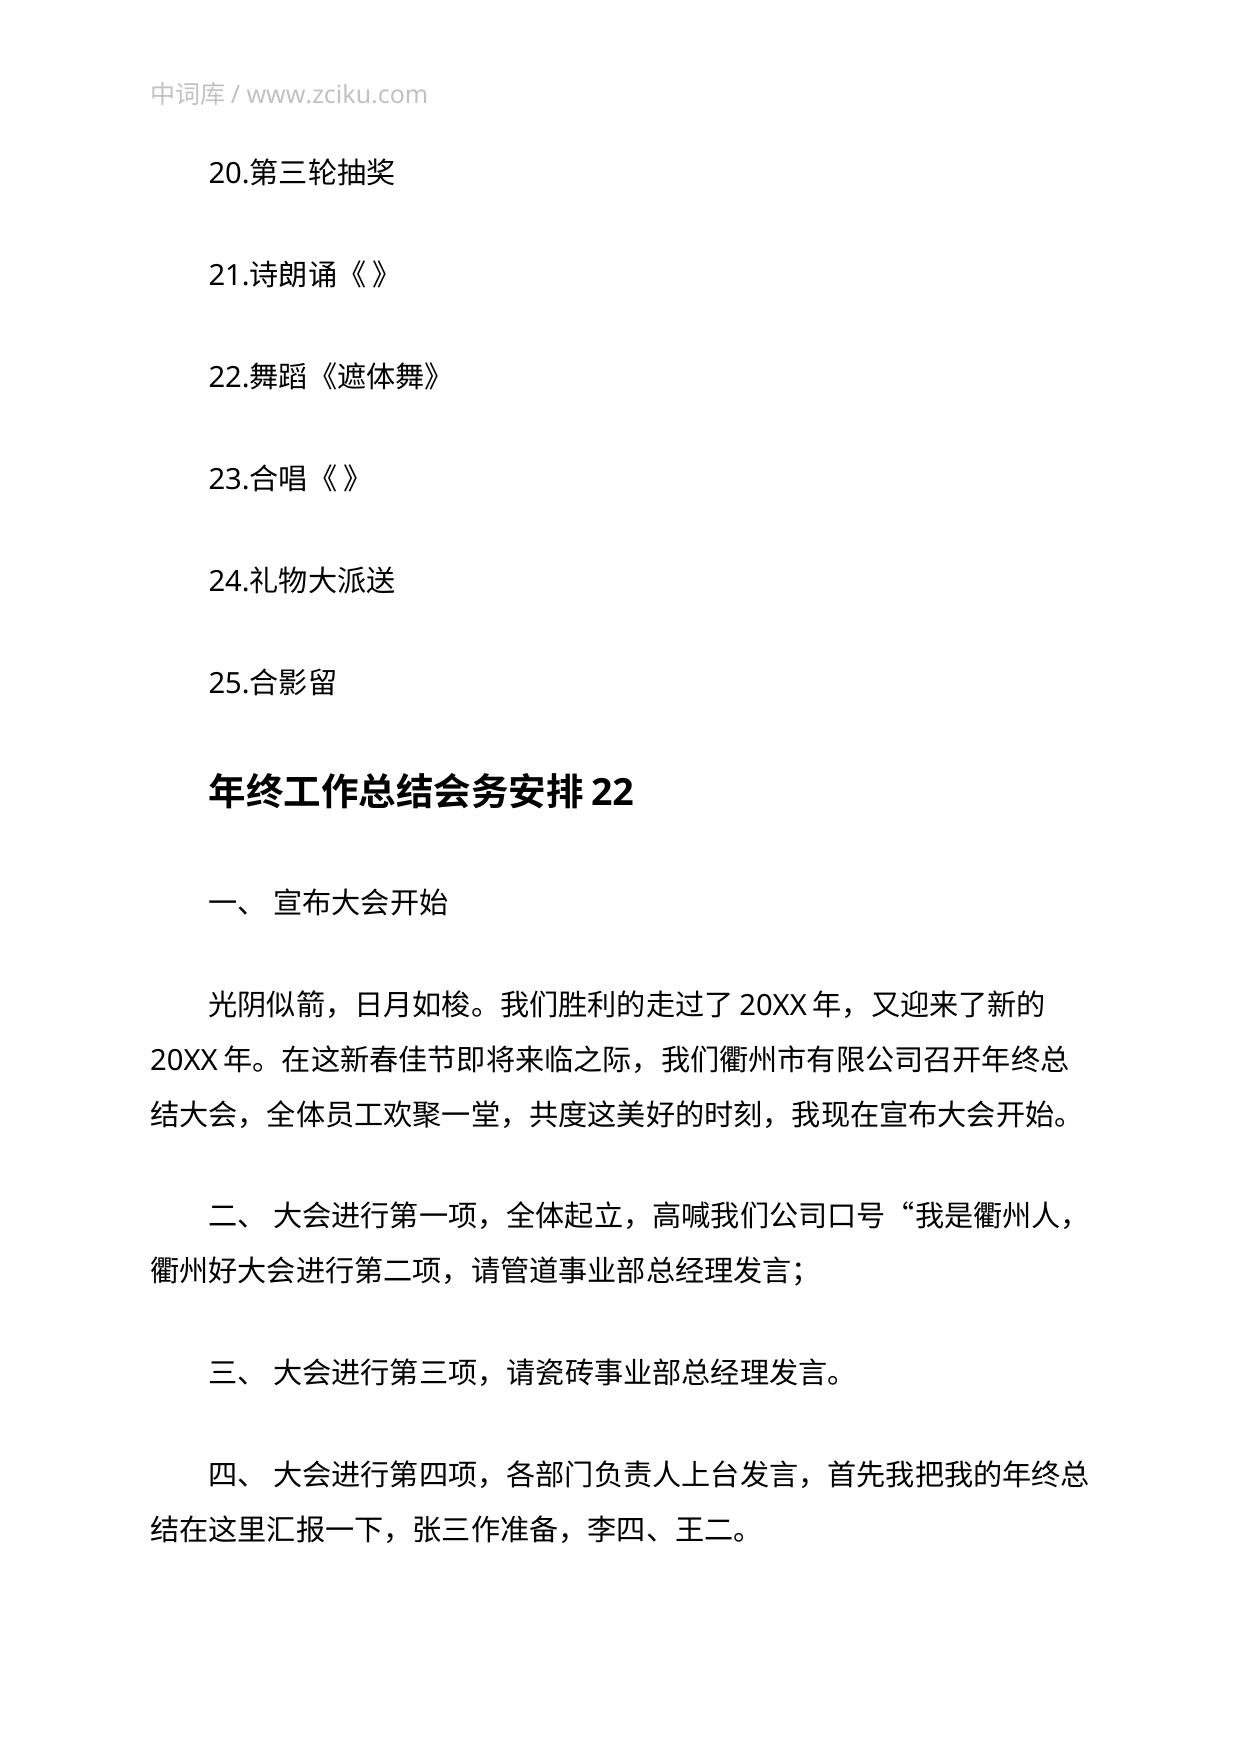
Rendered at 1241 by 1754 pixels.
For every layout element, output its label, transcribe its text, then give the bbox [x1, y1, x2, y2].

text 一、 宣布大会开始 [150, 879, 1090, 922]
text 20.第三轮抽奖 [150, 150, 1090, 192]
text 年终工作总结会务安排22 [150, 762, 1090, 816]
text 21.诗朗诵《 》 [150, 252, 1090, 294]
text 光阴似箭，日月如梭。我们胜利的走过了20XX年，又迎来了新的20XX年。在这新春佳节即将来临之际，我们衢州市有限公司召开年终总结大会，全体员工欢聚一堂，共度这美好的时刻，我现在宣布大会开始。 [150, 981, 1090, 1133]
text 三、 大会进行第三项，请瓷砖事业部总经理发言。 [150, 1350, 1090, 1392]
text 24.礼物大派送 [150, 558, 1090, 600]
text 二、 大会进行第一项，全体起立，高喊我们公司口号“我是衢州人，衢州好大会进行第二项，请管道事业部总经理发言； [150, 1193, 1090, 1290]
text 23.合唱《 》 [150, 456, 1090, 498]
text 25.合影留 [150, 660, 1090, 702]
text 四、 大会进行第四项，各部门负责人上台发言，首先我把我的年终总结在这里汇报一下，张三作准备，李四、王二。 [150, 1451, 1090, 1549]
text 22.舞蹈《遮体舞》 [150, 354, 1090, 396]
